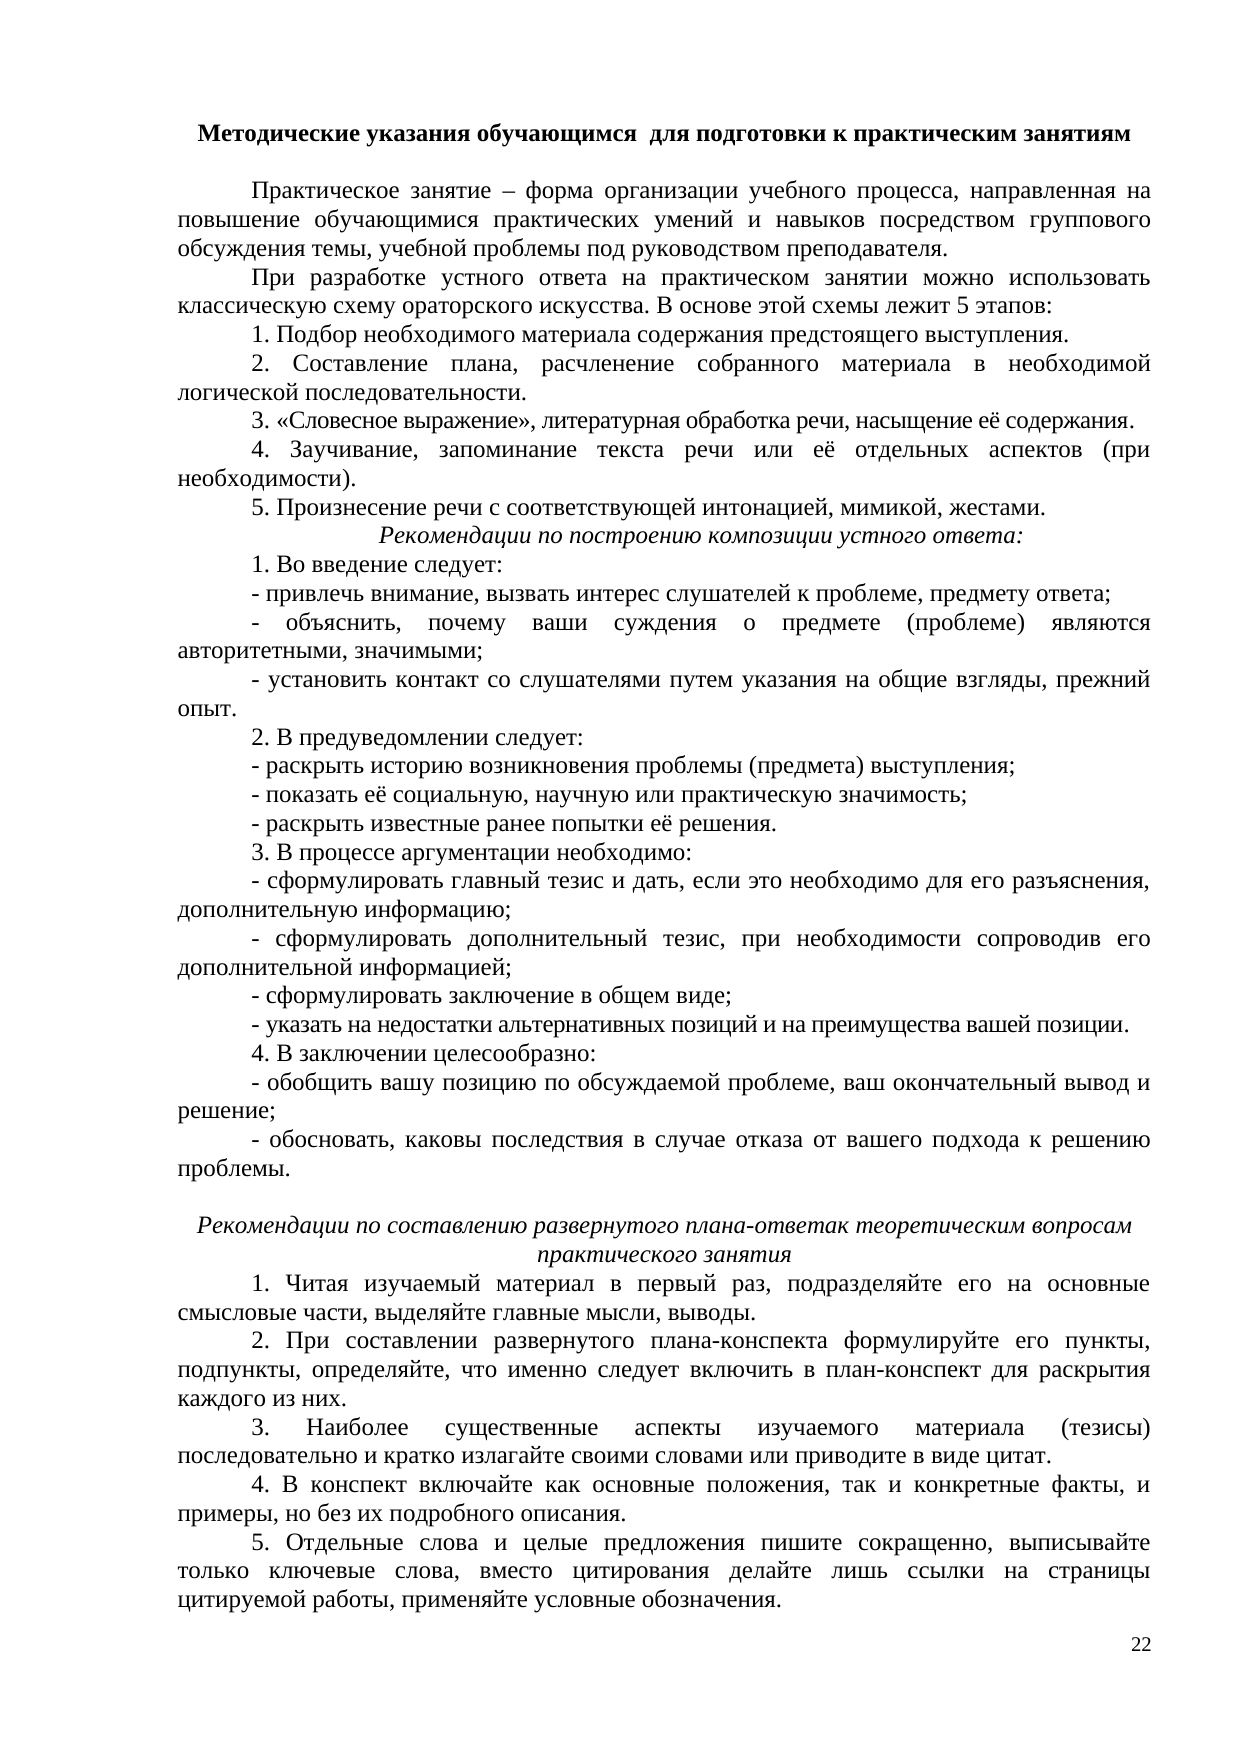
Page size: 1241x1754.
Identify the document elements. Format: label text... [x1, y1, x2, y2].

text - указать на недостатки альтернативных позиций и на преимущества вашей позиции. [177, 1009, 1152, 1038]
text Методические указания обучающимся для подготовки к практическим занятиям [177, 118, 1152, 147]
text - обобщить вашу позицию по обсуждаемой проблеме, ваш окончательный вывод и решение; [177, 1067, 1152, 1124]
text - сформулировать главный тезис и дать, если это необходимо для его разъяснения, дополнительную информацию; [177, 866, 1152, 923]
text 2. В предуведомлении следует: [177, 722, 1152, 751]
text При разработке устного ответа на практическом занятии можно использовать классическую схему ораторского искусства. В основе этой схемы лежит 5 этапов: [177, 262, 1152, 319]
text 5. Отдельные слова и целые предложения пишите сокращенно, выписывайте только ключевые слова, вместо цитирования делайте лишь ссылки на страницы цитируемой работы, применяйте условные обозначения. [177, 1527, 1152, 1613]
text - раскрыть известные ранее попытки её решения. [177, 808, 1152, 837]
text 1. Во введение следует: [177, 549, 1152, 578]
text Рекомендации по составлению развернутого плана-ответак теоретическим вопросам практического занятия [177, 1211, 1152, 1268]
text 2. При составлении развернутого плана-конспекта формулируйте его пункты, подпункты, определяйте, что именно следует включить в план-конспект для раскрытия каждого из них. [177, 1326, 1152, 1412]
text - сформулировать дополнительный тезис, при необходимости сопроводив его дополнительной информацией; [177, 923, 1152, 981]
text 4. Заучивание, запоминание текста речи или её отдельных аспектов (при необходимости). [177, 434, 1152, 492]
text Практическое занятие – форма организации учебного процесса, направленная на повышение обучающимися практических умений и навыков посредством группового обсуждения темы, учебной проблемы под руководством преподавателя. [177, 176, 1152, 262]
text - привлечь внимание, вызвать интерес слушателей к проблеме, предмету ответа; [177, 578, 1152, 607]
text 5. Произнесение речи с соответствующей интонацией, мимикой, жестами. [177, 492, 1152, 521]
text - сформулировать заключение в общем виде; [177, 981, 1152, 1009]
text 2. Составление плана, расчленение собранного материала в необходимой логической последовательности. [177, 348, 1152, 406]
text 4. В заключении целесообразно: [177, 1038, 1152, 1067]
text 3. «Словесное выражение», литературная обработка речи, насыщение её содержания. [177, 406, 1152, 434]
text 4. В конспект включайте как основные положения, так и конкретные факты, и примеры, но без их подробного описания. [177, 1469, 1152, 1527]
text - показать её социальную, научную или практическую значимость; [177, 779, 1152, 808]
text - объяснить, почему ваши суждения о предмете (проблеме) являются авторитетными, значимыми; [177, 607, 1152, 664]
text 1. Читая изучаемый материал в первый раз, подразделяйте его на основные смысловые части, выделяйте главные мысли, выводы. [177, 1268, 1152, 1326]
text 3. В процессе аргументации необходимо: [177, 837, 1152, 866]
text - раскрыть историю возникновения проблемы (предмета) выступления; [177, 751, 1152, 779]
text - обосновать, каковы последствия в случае отказа от вашего подхода к решению проблемы. [177, 1124, 1152, 1182]
text 3. Наиболее существенные аспекты изучаемого материала (тезисы) последовательно и кратко излагайте своими словами или приводите в виде цитат. [177, 1412, 1152, 1469]
text - установить контакт со слушателями путем указания на общие взгляды, прежний опыт. [177, 664, 1152, 722]
text 1. Подбор необходимого материала содержания предстоящего выступления. [177, 319, 1152, 348]
text Рекомендации по построению композиции устного ответа: [177, 521, 1152, 549]
